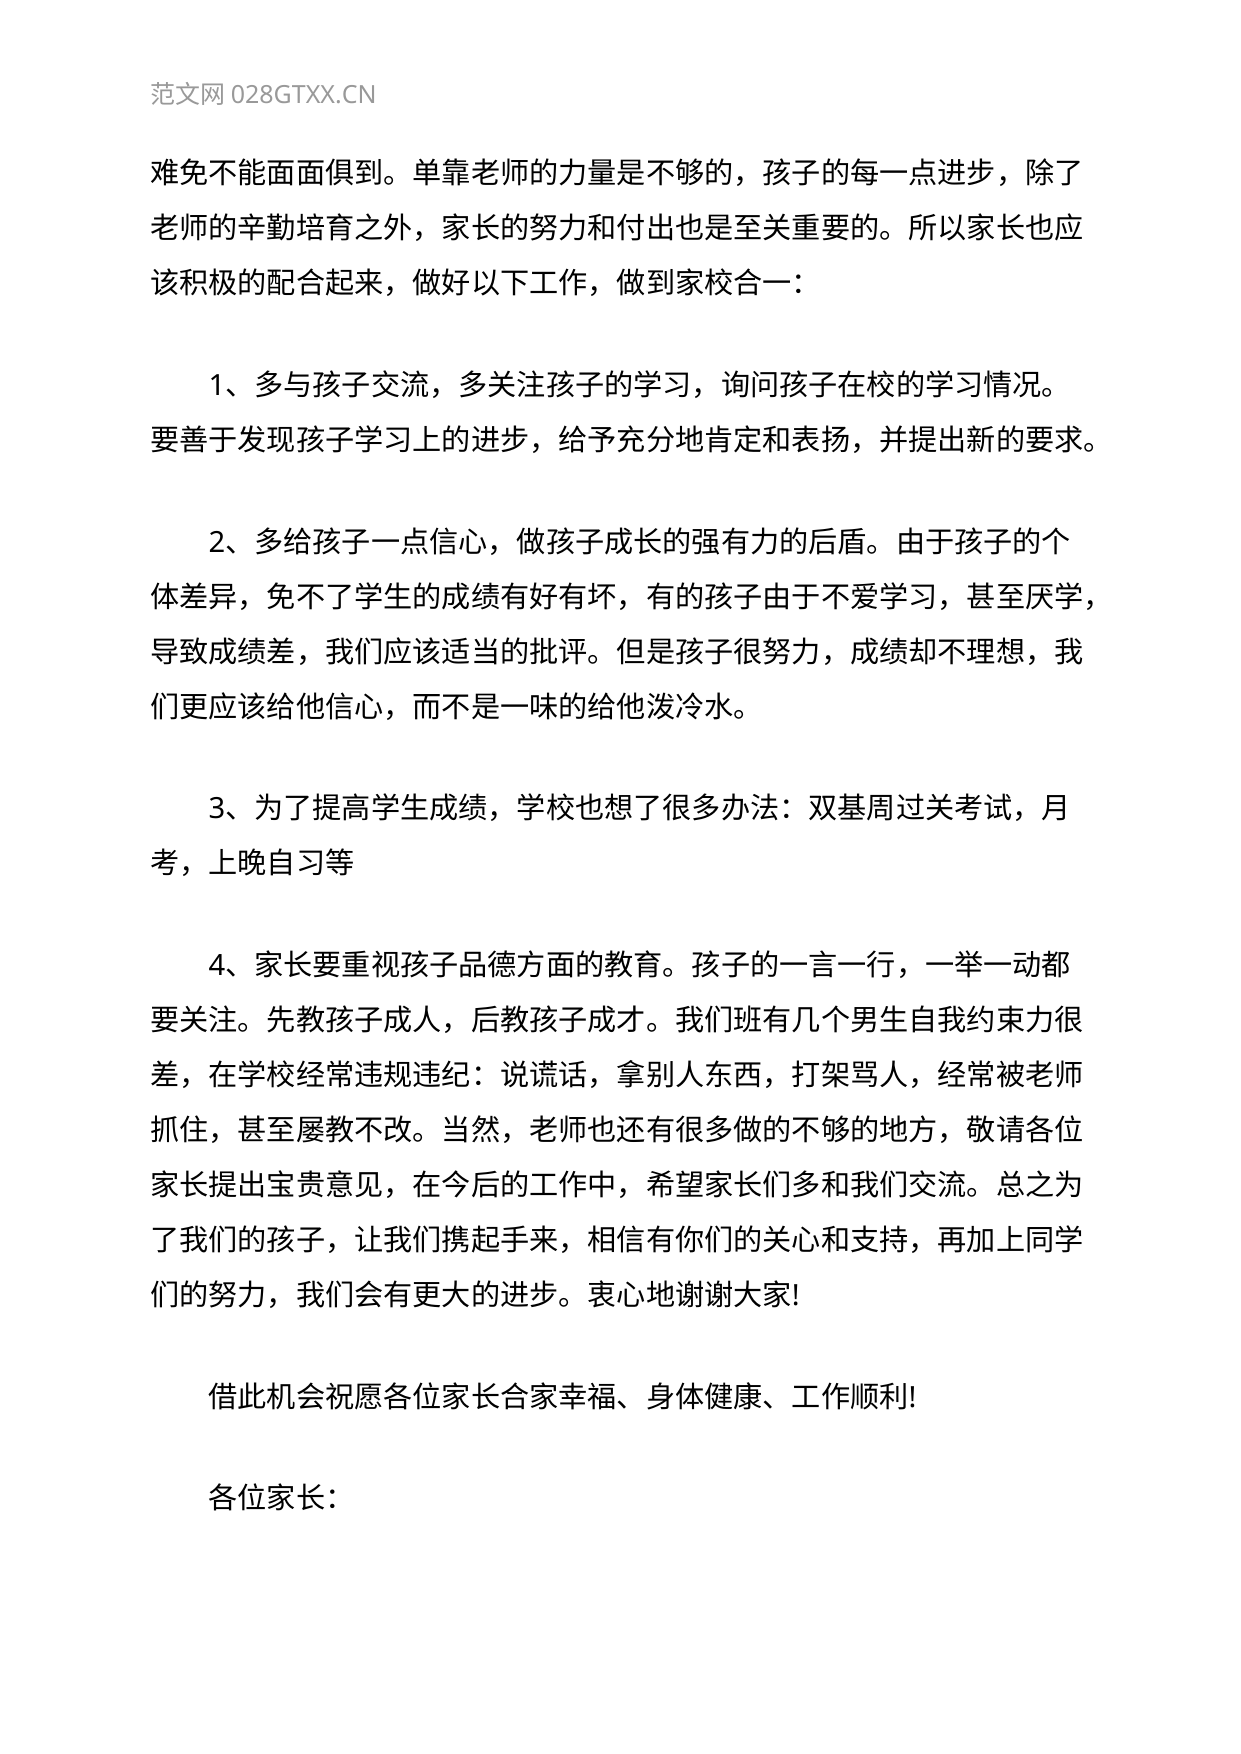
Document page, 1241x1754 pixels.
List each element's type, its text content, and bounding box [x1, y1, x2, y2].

text 4、家长要重视孩子品德方面的教育。孩子的一言一行，一举一动都要关注。先教孩子成人，后教孩子成才。我们班有几个男生自我约束力很差，在学校经常违规违纪：说谎话，拿别人东西，打架骂人，经常被老师抓住，甚至屡教不改。当然，老师也还有很多做的不够的地方，敬请各位家长提出宝贵意见，在今后的工作中，希望家长们多和我们交流。总之为了我们的孩子，让我们携起手来，相信有你们的关心和支持，再加上同学们的努力，我们会有更大的进步。衷心地谢谢大家! [150, 942, 1090, 1313]
text 1、多与孩子交流，多关注孩子的学习，询问孩子在校的学习情况。要善于发现孩子学习上的进步，给予充分地肯定和表扬，并提出新的要求。 [150, 362, 1090, 459]
text 2、多给孩子一点信心，做孩子成长的强有力的后盾。由于孩子的个体差异，免不了学生的成绩有好有坏，有的孩子由于不爱学习，甚至厌学，导致成绩差，我们应该适当的批评。但是孩子很努力，成绩却不理想，我们更应该给他信心，而不是一味的给他泼冷水。 [150, 518, 1090, 725]
text 借此机会祝愿各位家长合家幸福、身体健康、工作顺利! [150, 1373, 1090, 1416]
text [150, 150, 1090, 302]
text 3、为了提高学生成绩，学校也想了很多办法：双基周过关考试，月考，上晚自习等 [150, 785, 1090, 882]
text 各位家长： [150, 1475, 1090, 1517]
